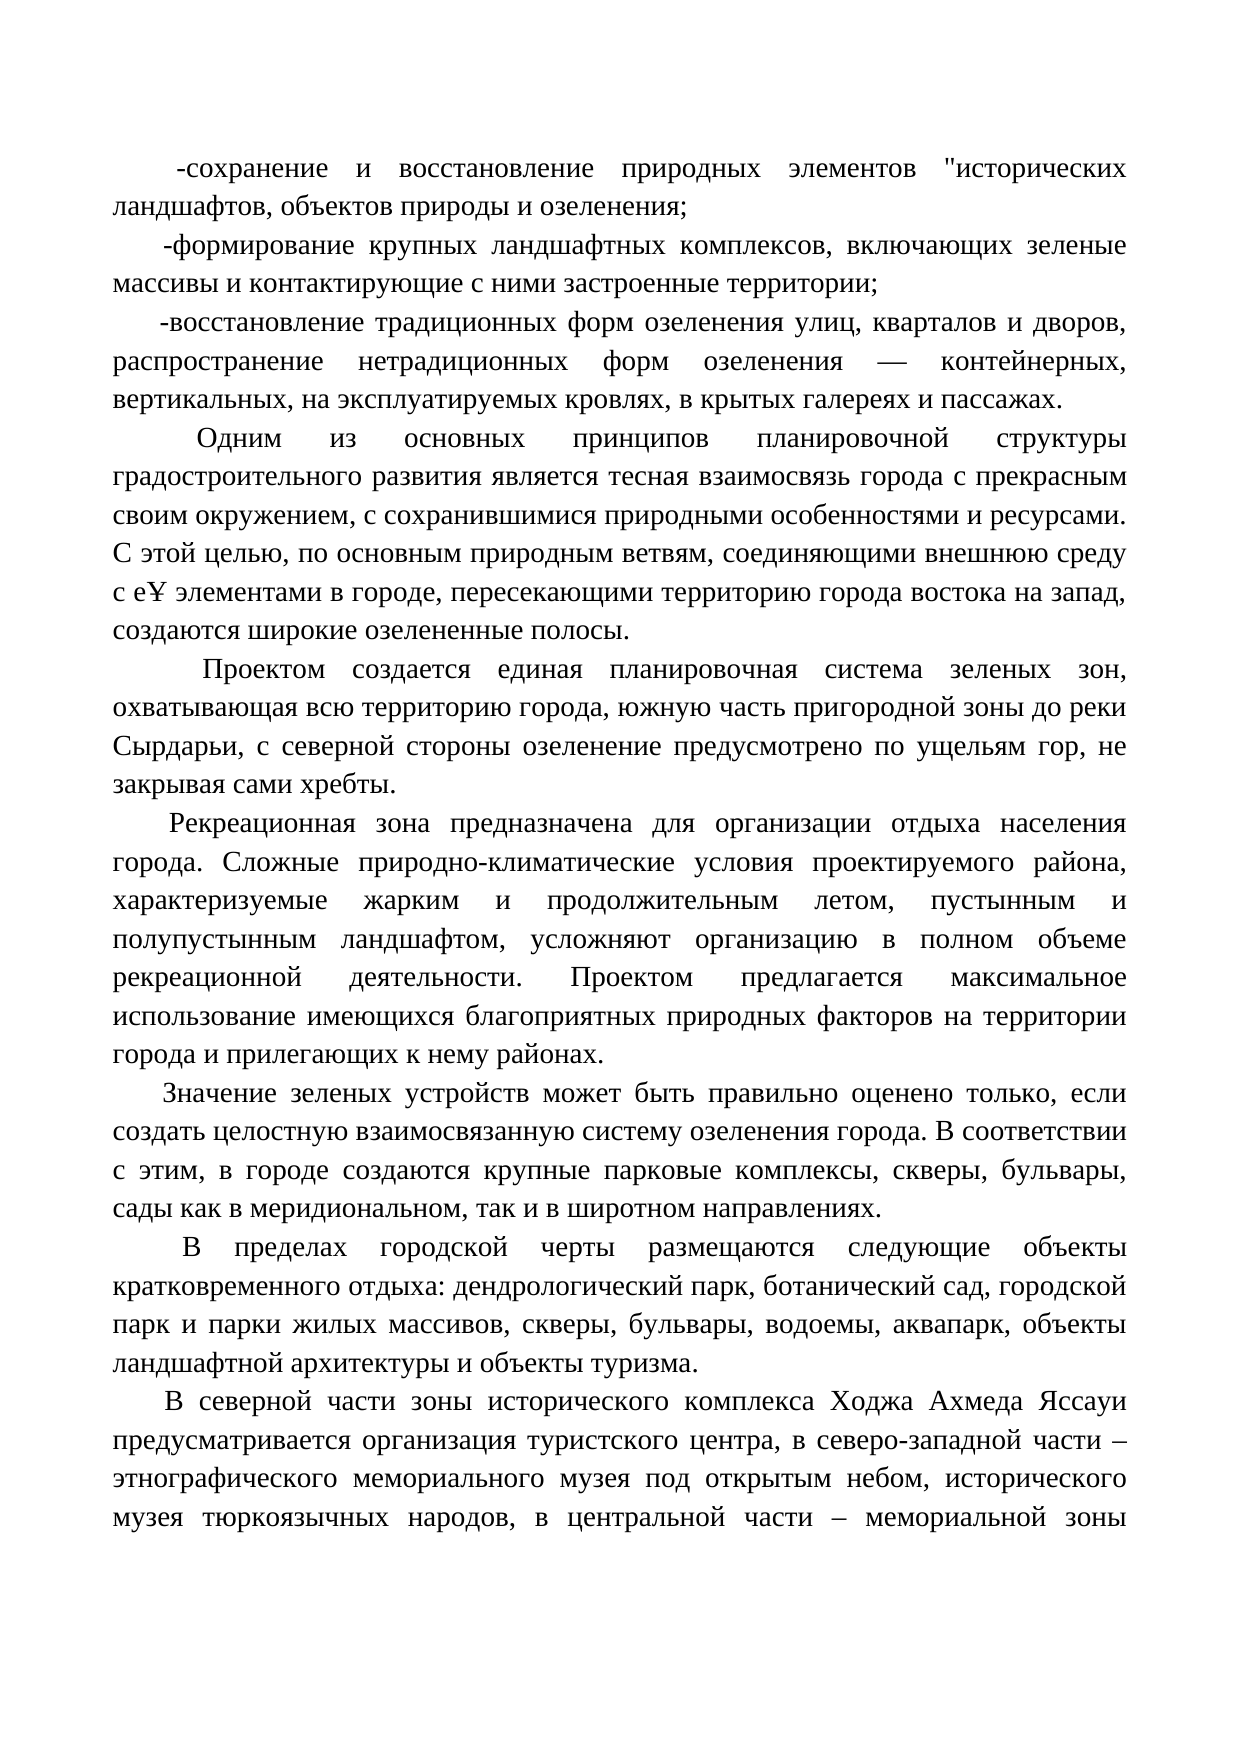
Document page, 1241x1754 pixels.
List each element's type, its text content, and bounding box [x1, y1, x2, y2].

text -восстановление традиционных форм озеленения улиц, кварталов и дворов, распространение нетрадиционных форм озеленения — контейнерных, вертикальных, на эксплуатируемых кровлях, в крытых галереях и пассажах. [112, 304, 1128, 415]
text Рекреационная зона предназначена для организации отдыха населения города. Сложные природно-климатические условия проектируемого района, характеризуемые жарким и продолжительным летом, пустынным и полупустынным ландшафтом, усложняют организацию в полном объеме рекреационной деятельности. Проектом предлагается максимальное использование имеющихся благоприятных природных факторов на территории города и прилегающих к нему районах. [112, 805, 1128, 1070]
text -формирование крупных ландшафтных комплексов, включающих зеленые массивы и контактирующие с ними застроенные территории; [112, 227, 1128, 299]
text Значение зеленых устройств может быть правильно оценено только, если создать целостную взаимосвязанную систему озеленения города. В соответствии с этим, в городе создаются крупные парковые комплексы, скверы, бульвары, сады как в меридиональном, так и в широтном направлениях. [112, 1075, 1128, 1224]
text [112, 1383, 1128, 1532]
text Проектом создается единая планировочная система зеленых зон, охватывающая всю территорию города, южную часть пригородной зоны до реки Сырдарьи, с северной стороны озеленение предусмотрено по ущельям гор, не закрывая сами хребты. [112, 651, 1128, 800]
text Одним из основных принципов планировочной структуры градостроительного развития является тесная взаимосвязь города с прекрасным своим окружением, с сохранившимися природными особенностями и ресурсами. С этой целью, по основным природным ветвям, соединяющими внешнюю среду с еҰ элементами в городе, пересекающими территорию города востока на запад, создаются широкие озелененные полосы. [112, 420, 1128, 646]
text -сохранение и восстановление природных элементов "исторических ландшафтов, объектов природы и озеленения; [112, 150, 1128, 222]
text В пределах городской черты размещаются следующие объекты кратковременного отдыха: дендрологический парк, ботанический сад, городской парк и парки жилых массивов, скверы, бульвары, водоемы, аквапарк, объекты ландшафтной архитектуры и объекты туризма. [112, 1229, 1128, 1378]
